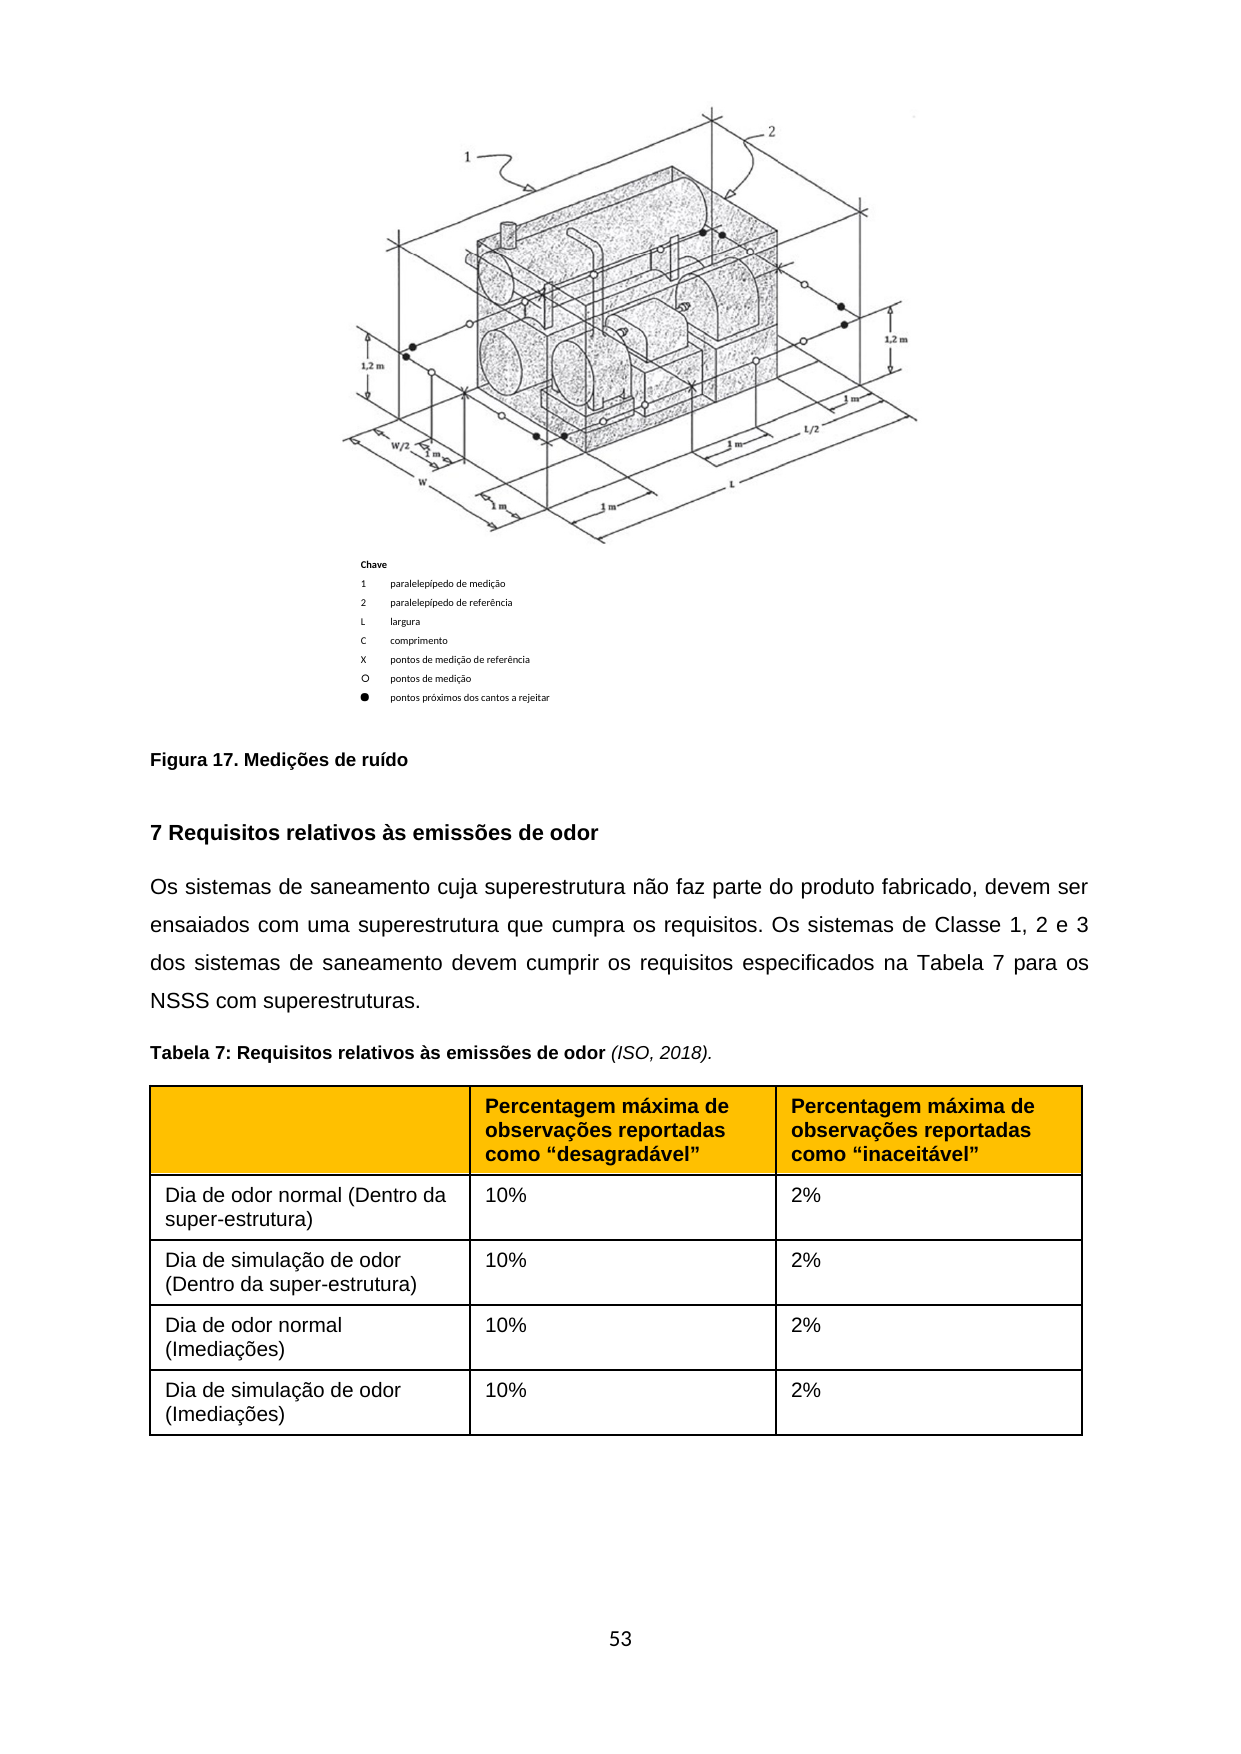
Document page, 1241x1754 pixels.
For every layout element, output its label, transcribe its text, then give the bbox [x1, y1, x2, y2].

text Figura 17. Medições de ruído [150, 749, 1090, 770]
table_cell Dia de simulação de odor (Imediações) [151, 1371, 469, 1433]
text 7 Requisitos relativos às emissões de odor [150, 820, 1090, 845]
table_cell Dia de odor normal (Imediações) [151, 1306, 469, 1368]
table_header [151, 1087, 469, 1173]
table_header Percentagem máxima de observações reportadas como “inaceitável” [777, 1087, 1081, 1173]
table_cell 10% [471, 1371, 775, 1433]
table_header Percentagem máxima de observações reportadas como “desagradável” [471, 1087, 775, 1173]
text Os sistemas de saneamento cuja superestrutura não faz parte do produto fabricado, devem ser ensaiados com uma superestrutura que cumpra os requisitos. Os sistemas de Classe 1, 2 e 3 dos sistemas de saneamento devem cumprir os requisitos especificados na Tabela 7 para os NSSS com superestruturas. [150, 874, 1090, 1013]
table_cell 2% [777, 1306, 1081, 1368]
text Tabela 7: Requisitos relativos às emissões de odor (ISO, 2018). [150, 1042, 1090, 1064]
table_cell Dia de simulação de odor (Dentro da super-estrutura) [151, 1241, 469, 1303]
table_cell 2% [777, 1176, 1081, 1238]
picture [306, 101, 934, 711]
table_cell 10% [471, 1306, 775, 1368]
table_cell 10% [471, 1241, 775, 1303]
table_cell 2% [777, 1241, 1081, 1303]
table_cell 2% [777, 1371, 1081, 1433]
table_cell Dia de odor normal (Dentro da super-estrutura) [151, 1176, 469, 1238]
table_cell 10% [471, 1176, 775, 1238]
